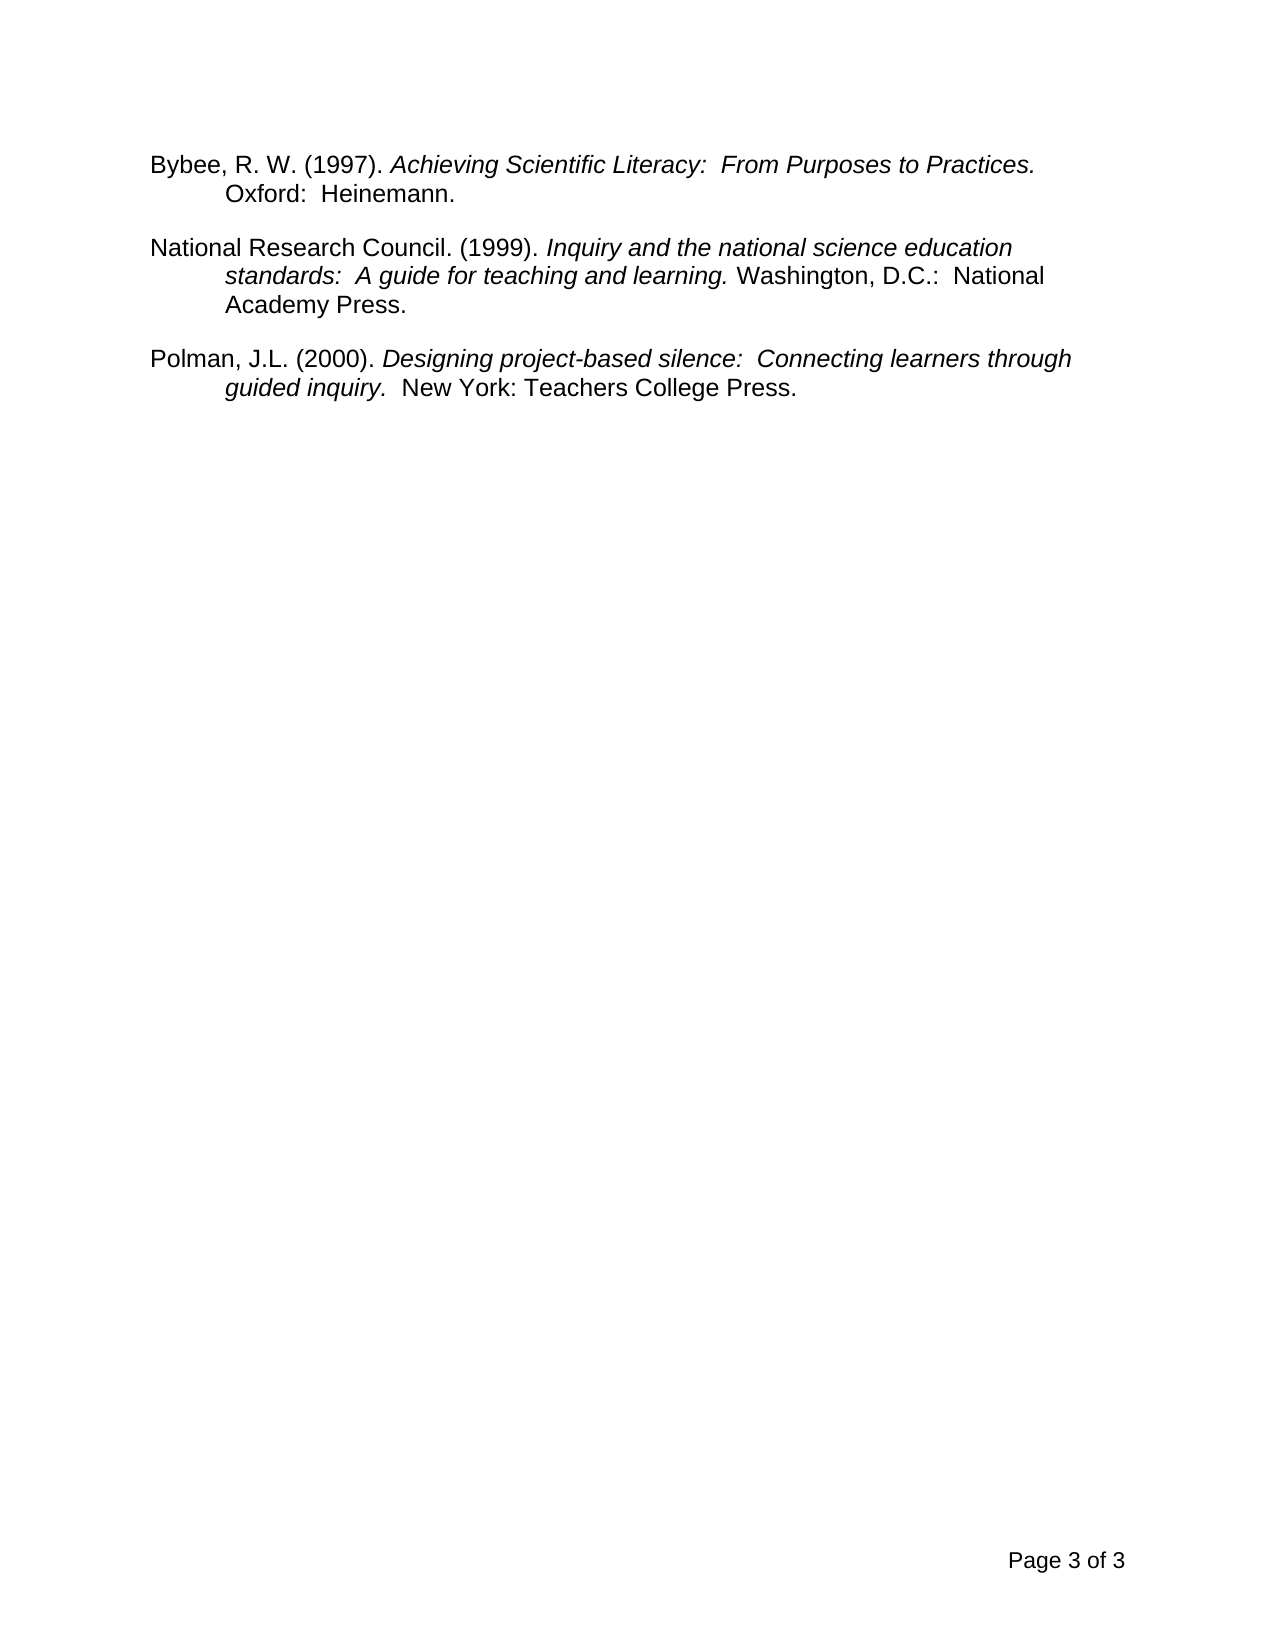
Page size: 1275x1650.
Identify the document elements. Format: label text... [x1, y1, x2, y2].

text National Research Council. (1999). Inquiry and the national science education standards: A guide for teaching and learning. Washington, D.C.: National Academy Press. [150, 232, 1125, 319]
text Bybee, R. W. (1997). Achieving Scientific Literacy: From Purposes to Practices. Oxford: Heinemann. [150, 150, 1125, 207]
text Polman, J.L. (2000). Designing project-based silence: Connecting learners through guided inquiry. New York: Teachers College Press. [150, 344, 1125, 401]
